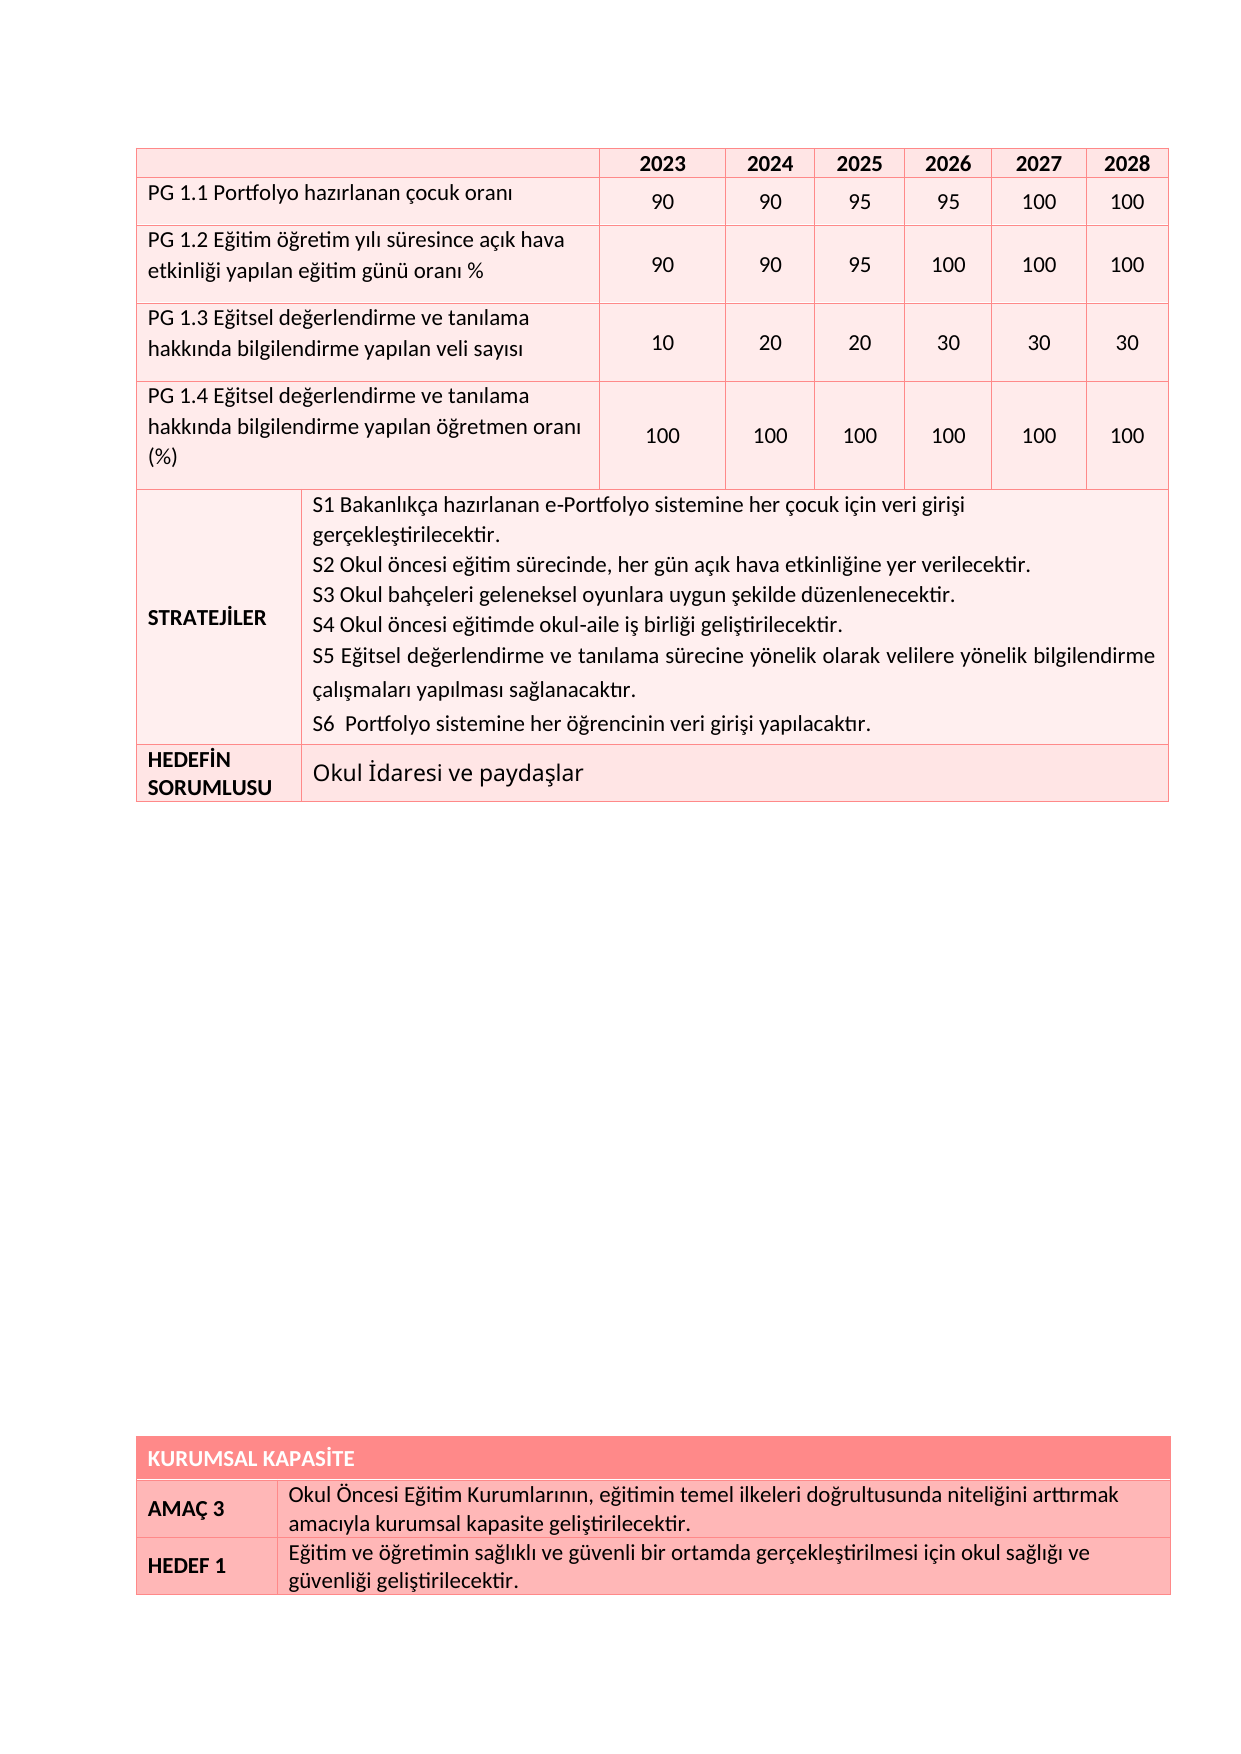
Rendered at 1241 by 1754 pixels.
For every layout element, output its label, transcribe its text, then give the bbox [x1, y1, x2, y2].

table_cell 100 [815, 382, 904, 489]
table_cell 100 [992, 226, 1086, 302]
table_cell 30 [905, 304, 991, 381]
table_cell STRATEJİLER [137, 490, 301, 744]
table_cell 30 [1087, 304, 1168, 381]
table_cell AMAÇ 3 [137, 1481, 277, 1537]
table_cell 90 [726, 178, 814, 224]
table_cell 90 [600, 178, 725, 224]
table_cell HEDEF 1 [137, 1538, 277, 1594]
table_cell 100 [905, 226, 991, 302]
table_cell 2023 [600, 149, 725, 177]
table_cell 2027 [992, 149, 1086, 177]
table_header KURUMSAL KAPASİTE [137, 1437, 1170, 1479]
table_cell 2026 [905, 149, 991, 177]
table_cell 100 [992, 382, 1086, 489]
table_cell 100 [726, 382, 814, 489]
table_cell 2025 [815, 149, 904, 177]
table_cell 90 [600, 226, 725, 302]
table_cell 95 [905, 178, 991, 224]
table_cell 100 [1087, 178, 1168, 224]
table_cell 100 [600, 382, 725, 489]
table_cell 100 [1087, 226, 1168, 302]
table_cell 20 [815, 304, 904, 381]
table_cell 90 [726, 226, 814, 302]
table_cell Okul İdaresi ve paydaşlar [302, 745, 1168, 801]
table_cell 100 [992, 178, 1086, 224]
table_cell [137, 149, 599, 177]
table_cell 95 [815, 226, 904, 302]
table_cell PG 1.2 Eğitim öğretim yılı süresince açık hava etkinliği yapılan eğitim günü oranı % [137, 226, 599, 302]
table_cell PG 1.1 Portfolyo hazırlanan çocuk oranı [137, 178, 599, 224]
table_cell 2028 [1087, 149, 1168, 177]
table_cell Eğitim ve öğretimin sağlıklı ve güvenli bir ortamda gerçekleştirilmesi için okul sağlığı ve güvenliği geliştirilecektir. [278, 1538, 1170, 1594]
table_cell 100 [1087, 382, 1168, 489]
table_cell 95 [815, 178, 904, 224]
table_cell S1 Bakanlıkça hazırlanan e‐Portfolyo sistemine her çocuk için veri girişi gerçekleştirilecektir. S2 Okul öncesi eğitim sürecinde, her gün açık hava etkinliğine yer verilecektir. S3 Okul bahçeleri geleneksel oyunlara uygun şekilde düzenlenecektir. S4 Okul öncesi eğitimde okul‐aile iş birliği geliştirilecektir. S5 Eğitsel değerlendirme ve tanılama sürecine yönelik olarak velilere yönelik bilgilendirme çalışmaları yapılması sağlanacaktır. S6 Portfolyo sistemine her öğrencinin veri girişi yapılacaktır. [302, 490, 1168, 744]
table_cell 10 [600, 304, 725, 381]
table_cell 20 [726, 304, 814, 381]
table_cell HEDEFİN SORUMLUSU [137, 745, 301, 801]
table_cell 30 [992, 304, 1086, 381]
table_cell 100 [905, 382, 991, 489]
table_cell 2024 [726, 149, 814, 177]
table_cell PG 1.4 Eğitsel değerlendirme ve tanılama hakkında bilgilendirme yapılan öğretmen oranı (%) [137, 382, 599, 489]
table_cell Okul Öncesi Eğitim Kurumlarının, eğitimin temel ilkeleri doğrultusunda niteliğini arttırmak amacıyla kurumsal kapasite geliştirilecektir. [278, 1481, 1170, 1537]
table_cell PG 1.3 Eğitsel değerlendirme ve tanılama hakkında bilgilendirme yapılan veli sayısı [137, 304, 599, 381]
